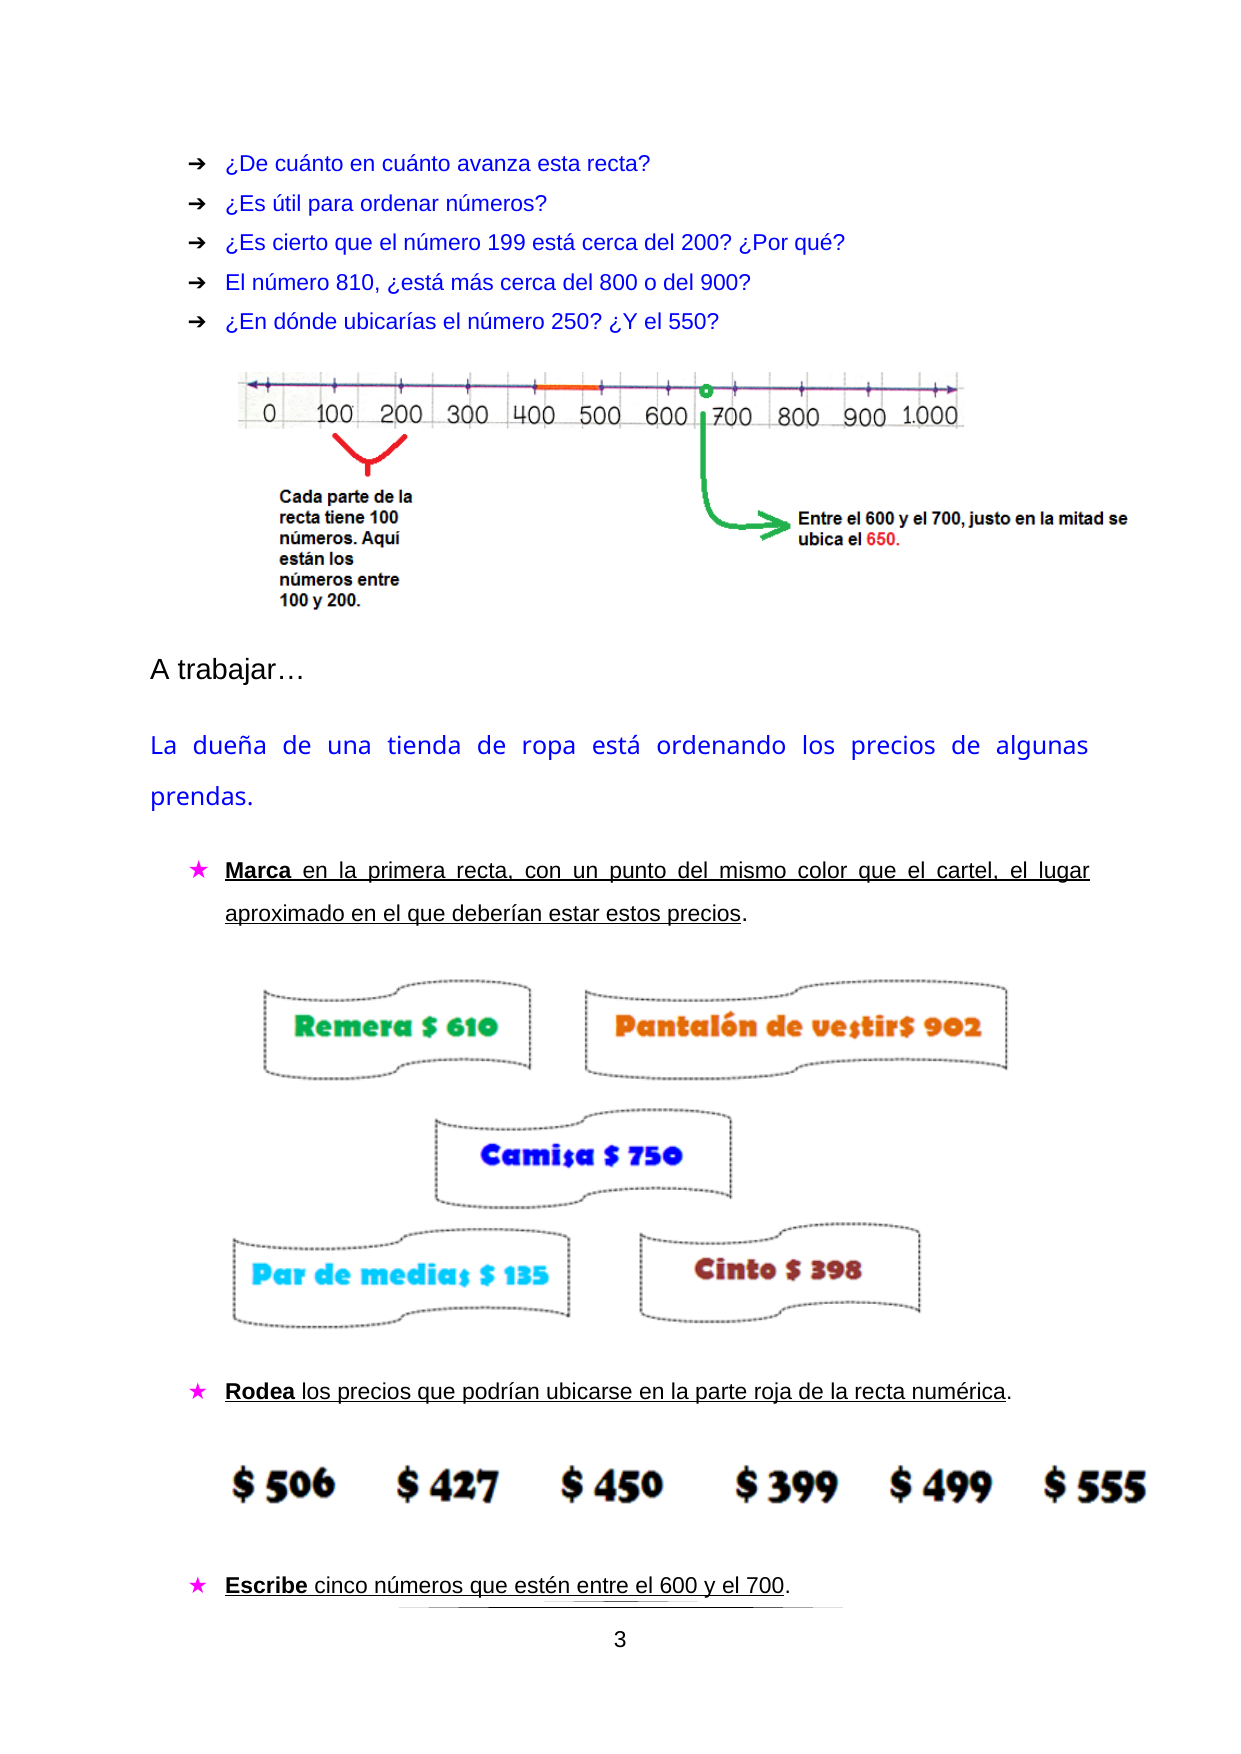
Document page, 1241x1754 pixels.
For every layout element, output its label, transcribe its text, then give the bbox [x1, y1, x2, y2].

list ¿En dónde ubicarías el número 250? ¿Y el 550? [187, 308, 1090, 334]
picture [221, 965, 1019, 1341]
picture [225, 372, 1166, 614]
list Marca en la primera recta, con un punto del mismo color que el cartel, el lugar aproximado en el que deberían estar estos precios. [187, 854, 1090, 926]
list ¿Es útil para ordenar números? [187, 189, 1090, 216]
text La dueña de una tienda de ropa está ordenando los precios de algunas prendas. [150, 727, 1090, 813]
text A trabajar… [150, 652, 1090, 686]
list ¿Es cierto que el número 199 está cerca del 200? ¿Por qué? [187, 229, 1090, 255]
list ¿De cuánto en cuánto avanza esta recta? [187, 150, 1090, 176]
list Rodea los precios que podrían ubicarse en la parte roja de la recta numérica. [187, 1378, 1090, 1404]
list Escribe cinco números que estén entre el 600 y el 700. [187, 1572, 1090, 1599]
picture [225, 1442, 1166, 1535]
list El número 810, ¿está más cerca del 800 o del 900? [187, 268, 1090, 295]
